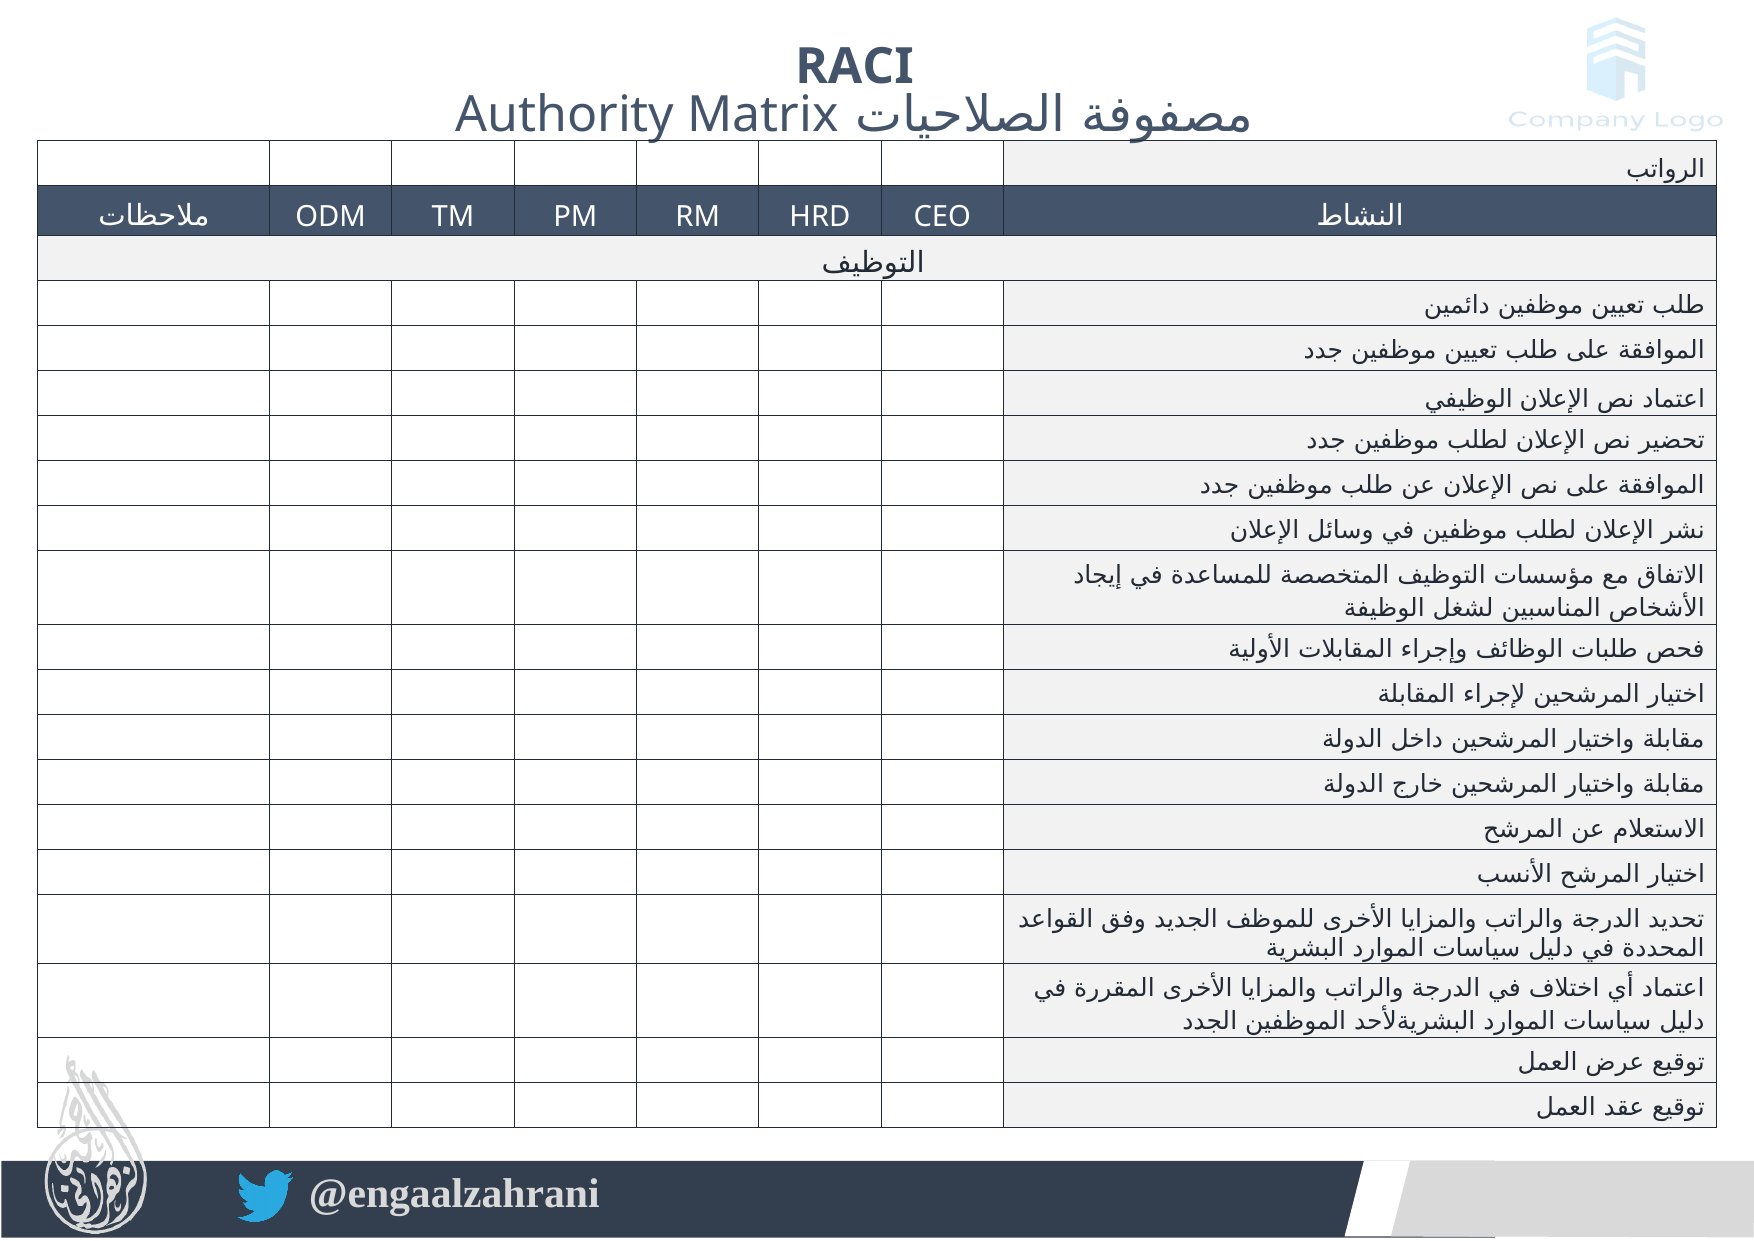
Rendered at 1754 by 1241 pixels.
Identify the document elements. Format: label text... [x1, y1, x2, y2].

table_cell [515, 670, 636, 714]
table_cell [392, 416, 514, 460]
table_cell [270, 760, 391, 804]
table_cell [882, 625, 1003, 669]
table_cell [38, 281, 269, 325]
table_cell [882, 371, 1003, 415]
table_cell [759, 461, 881, 505]
table_cell [270, 1083, 391, 1127]
table_cell [637, 625, 758, 669]
table_cell [637, 760, 758, 804]
table_cell [882, 326, 1003, 370]
table_cell [270, 964, 391, 1037]
table_cell [882, 416, 1003, 460]
table_cell [637, 281, 758, 325]
picture [236, 1170, 294, 1222]
table_cell [392, 850, 514, 894]
table_cell [392, 670, 514, 714]
table_cell [38, 805, 269, 849]
table_cell [759, 625, 881, 669]
table_cell [270, 805, 391, 849]
table_cell [38, 1083, 269, 1127]
table_cell [637, 371, 758, 415]
table_cell [759, 805, 881, 849]
table_cell [882, 506, 1003, 550]
table_cell [270, 141, 391, 185]
table_cell الاتفاق مع مؤسسات التوظيف المتخصصة للمساعدة في إيجاد الأشخاص المناسبين لشغل الوظيفة [1004, 551, 1716, 624]
table_cell [637, 506, 758, 550]
table_cell [392, 964, 514, 1037]
table_cell [637, 1083, 758, 1127]
table_cell [637, 416, 758, 460]
table_cell [515, 506, 636, 550]
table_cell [1004, 141, 1716, 185]
table_cell [392, 461, 514, 505]
table_cell [392, 760, 514, 804]
table_cell [392, 805, 514, 849]
table_cell [270, 551, 391, 624]
table_cell [515, 461, 636, 505]
table_cell [38, 461, 269, 505]
table_cell [882, 760, 1003, 804]
table_cell [392, 715, 514, 759]
table_cell [515, 1038, 636, 1082]
table_cell الموافقة على نص الإعلان عن طلب موظفين جدد [1004, 461, 1716, 505]
table_cell [392, 326, 514, 370]
table_cell [759, 281, 881, 325]
table_cell [882, 551, 1003, 624]
table_cell [515, 551, 636, 624]
table_cell [270, 371, 391, 415]
table_cell توقيع عقد العمل [1004, 1083, 1716, 1127]
table_cell [759, 760, 881, 804]
table_cell [637, 141, 758, 185]
table_cell [392, 281, 514, 325]
table_cell تحضير نص الإعلان لطلب موظفين جدد [1004, 416, 1716, 460]
table_cell ODM [270, 186, 391, 235]
table_cell [637, 964, 758, 1037]
table_cell [38, 850, 269, 894]
table_cell مقابلة واختيار المرشحين خارج الدولة [1004, 760, 1716, 804]
table_cell [759, 670, 881, 714]
table_cell [38, 670, 269, 714]
table_cell [515, 895, 636, 963]
table_cell [882, 1083, 1003, 1127]
table_cell [270, 416, 391, 460]
table_cell [515, 281, 636, 325]
table_cell طلب تعيين موظفين دائمين [1004, 281, 1716, 325]
table_cell [270, 506, 391, 550]
table_cell [515, 964, 636, 1037]
table_cell [637, 805, 758, 849]
table_cell [38, 371, 269, 415]
table_cell [637, 895, 758, 963]
table_cell فحص طلبات الوظائف وإجراء المقابلات الأولية [1004, 625, 1716, 669]
table_cell TM [392, 186, 514, 235]
table_cell [270, 895, 391, 963]
table_cell [759, 551, 881, 624]
table_cell [882, 715, 1003, 759]
table_cell [392, 371, 514, 415]
table_cell [637, 551, 758, 624]
table_cell [38, 625, 269, 669]
table_cell [38, 506, 269, 550]
table_cell CEO [882, 186, 1003, 235]
table_cell [515, 715, 636, 759]
table_cell [637, 670, 758, 714]
table_cell [759, 964, 881, 1037]
table_cell [270, 850, 391, 894]
table_cell [392, 551, 514, 624]
table_cell [392, 1038, 514, 1082]
table_cell [515, 371, 636, 415]
table_cell [515, 326, 636, 370]
table_cell [759, 371, 881, 415]
table_cell [637, 850, 758, 894]
table_cell [637, 461, 758, 505]
table_cell [270, 461, 391, 505]
table_cell اختيار المرشحين لإجراء المقابلة [1004, 670, 1716, 714]
table_cell ملاحظات [38, 186, 269, 235]
table_cell [392, 625, 514, 669]
table_cell [515, 805, 636, 849]
table_cell [759, 141, 881, 185]
table_cell [637, 715, 758, 759]
table_cell تحديد الدرجة والراتب والمزايا الأخرى للموظف الجديد وفق القواعد المحددة في دليل سياسات الموارد البشرية [1004, 895, 1716, 963]
table_cell [759, 416, 881, 460]
table_cell [759, 326, 881, 370]
table_cell اعتماد أي اختلاف في الدرجة والراتب والمزايا الأخرى المقررة في دليل سياسات الموارد البشريةلأحد الموظفين الجدد [1004, 964, 1716, 1037]
table_cell [270, 670, 391, 714]
table_cell [759, 715, 881, 759]
table_cell [515, 760, 636, 804]
table_cell [515, 850, 636, 894]
table_cell [759, 895, 881, 963]
table_cell [882, 850, 1003, 894]
table_cell [882, 141, 1003, 185]
table_cell [270, 326, 391, 370]
table_cell الاستعلام عن المرشح [1004, 805, 1716, 849]
table_cell [38, 895, 269, 963]
table_cell [759, 850, 881, 894]
table_cell [270, 625, 391, 669]
table_cell [38, 416, 269, 460]
table_cell [882, 461, 1003, 505]
table_cell [392, 141, 514, 185]
table_cell [515, 625, 636, 669]
table_cell PM [515, 186, 636, 235]
table_cell [270, 1038, 391, 1082]
table_cell [759, 1038, 881, 1082]
table_cell نشر الإعلان لطلب موظفين في وسائل الإعلان [1004, 506, 1716, 550]
table_cell [392, 506, 514, 550]
table_cell [759, 506, 881, 550]
table_cell [882, 964, 1003, 1037]
table_cell اعتماد نص الإعلان الوظيفي [1004, 371, 1716, 415]
table_cell [38, 715, 269, 759]
table_cell [38, 760, 269, 804]
table_cell الموافقة على طلب تعيين موظفين جدد [1004, 326, 1716, 370]
table_cell [759, 1083, 881, 1127]
table_cell RM [637, 186, 758, 235]
table_cell اختيار المرشح الأنسب [1004, 850, 1716, 894]
table_cell التوظيف [38, 236, 1716, 280]
table_cell توقيع عرض العمل [1004, 1038, 1716, 1082]
table_cell HRD [759, 186, 881, 235]
table_cell [637, 326, 758, 370]
table_cell [38, 1038, 269, 1082]
table_cell [882, 1038, 1003, 1082]
table_cell [38, 141, 269, 185]
table_cell [637, 1038, 758, 1082]
table_cell [882, 670, 1003, 714]
table_cell [392, 895, 514, 963]
table_cell [392, 1083, 514, 1127]
table_cell مقابلة واختيار المرشحين داخل الدولة [1004, 715, 1716, 759]
table_cell [38, 964, 269, 1037]
table_cell [515, 141, 636, 185]
table_cell [38, 551, 269, 624]
table_cell [882, 805, 1003, 849]
table_cell [515, 416, 636, 460]
table_cell [882, 895, 1003, 963]
table_cell النشاط [1004, 186, 1716, 235]
table_cell [270, 281, 391, 325]
table_cell [38, 326, 269, 370]
table_cell [515, 1083, 636, 1127]
table_cell [270, 715, 391, 759]
table_cell [882, 281, 1003, 325]
